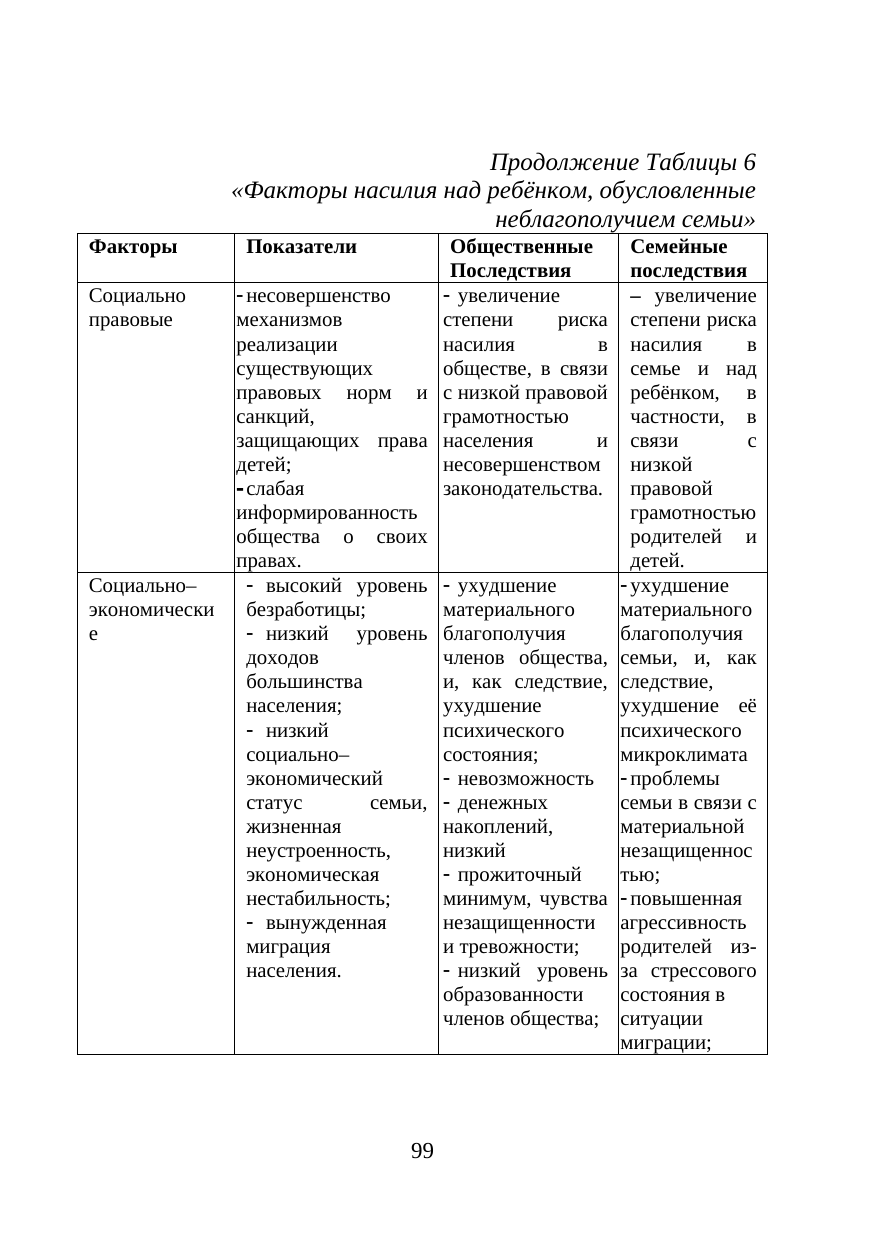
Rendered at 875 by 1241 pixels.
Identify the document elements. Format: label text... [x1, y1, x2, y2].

table_cell высокий уровень безработицы; низкий уровень доходов большинства населения; низкий социально–экономический статус семьи, жизненная неустроенность, экономическая нестабильность; вынужденная миграция населения. [235, 573, 438, 1054]
table_header Общественные Последствия [439, 234, 618, 282]
table_header Факторы [78, 234, 234, 282]
text «Факторы насилия над ребёнком, обусловленные неблагополучием семьи» [89, 176, 756, 233]
table_cell Социально правовые [78, 283, 234, 572]
table_header Показатели [235, 234, 438, 282]
text Продолжение Таблицы 6 [89, 147, 756, 176]
table_cell ухудшение материального благополучия семьи, и, как следствие, ухудшение её психического микроклимата проблемы семьи в связи с материальной незащищенностью; повышенная агрессивность родителей из-за стрессового состояния в ситуации миграции; [619, 573, 767, 1054]
table_cell Социально– экономические [78, 573, 234, 1054]
table_cell несовершенство механизмов реализации существующих правовых норм и санкций, защищающих права детей; слабая информированность общества о своих правах. [235, 283, 438, 572]
table_cell – увеличение степени риска насилия в семье и над ребёнком, в частности, в связи с низкой правовой грамотностью родителей и детей. [619, 283, 767, 572]
table_cell ухудшение материального благополучия членов общества, и, как следствие, ухудшение психического состояния; невозможность денежных накоплений, низкий прожиточный минимум, чувства незащищенности и тревожности; низкий уровень образованности членов общества; [439, 573, 618, 1054]
table_header Семейные последствия [619, 234, 767, 282]
table_cell увеличение степени риска насилия в обществе, в связи с низкой правовой грамотностью населения и несовершенством законодательства. [439, 283, 618, 572]
